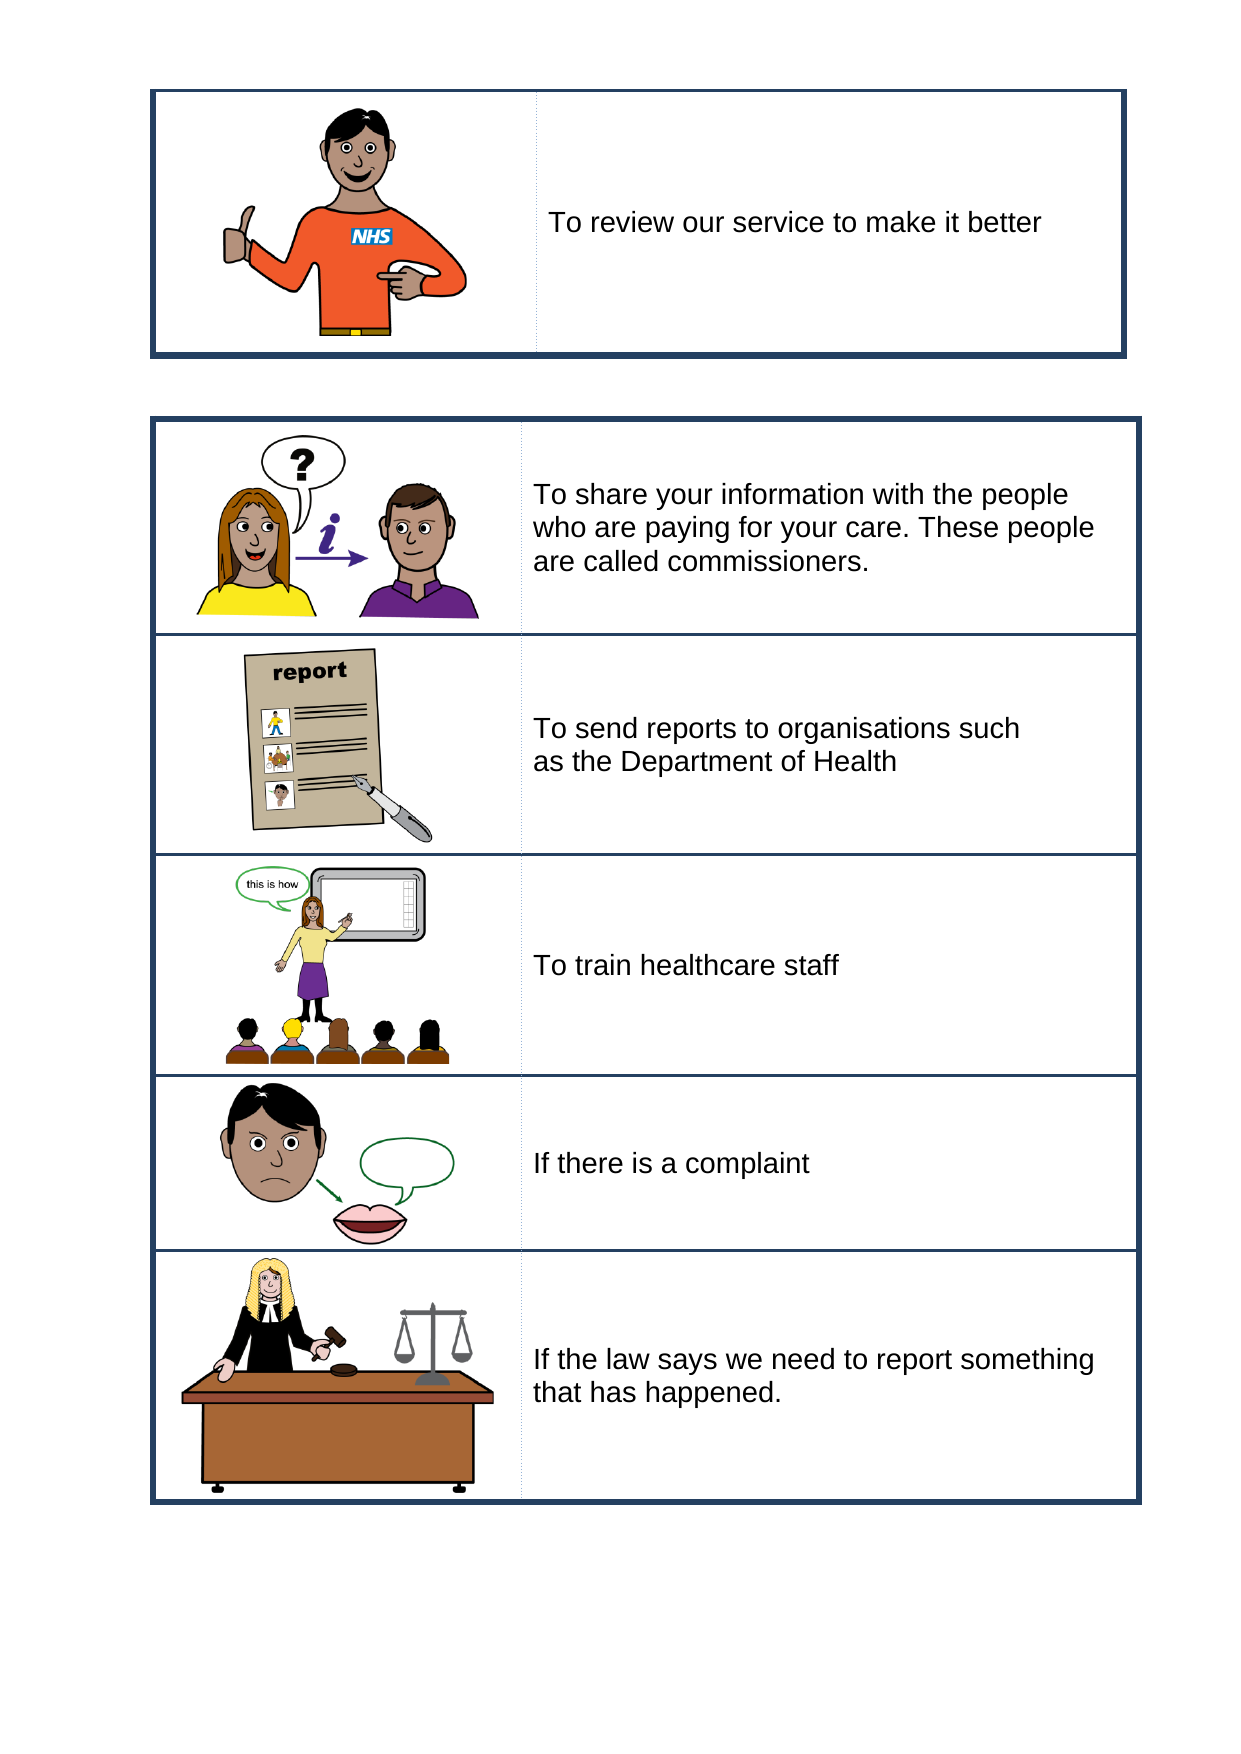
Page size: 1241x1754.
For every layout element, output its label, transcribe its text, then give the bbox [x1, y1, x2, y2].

picture [219, 1081, 456, 1245]
table_cell [156, 92, 537, 352]
table_cell [156, 1077, 522, 1249]
table_cell [156, 1252, 522, 1499]
picture [225, 866, 450, 1064]
table_cell To train healthcare staff [522, 856, 1136, 1074]
table_cell [156, 856, 522, 1074]
table_header [156, 422, 522, 633]
table_cell To review our service to make it better [537, 92, 1121, 352]
picture [223, 108, 467, 336]
table_cell If the law says we need to report something that has happened. [522, 1252, 1136, 1499]
table_header To share your information with the people who are paying for your care. These people are called commissioners. [522, 422, 1136, 633]
table_cell If there is a complaint [522, 1077, 1136, 1249]
picture [240, 644, 435, 845]
picture [181, 1258, 494, 1493]
table_cell [156, 636, 522, 853]
picture [196, 435, 479, 619]
table_cell To send reports to organisations such as the Department of Health [522, 636, 1136, 853]
